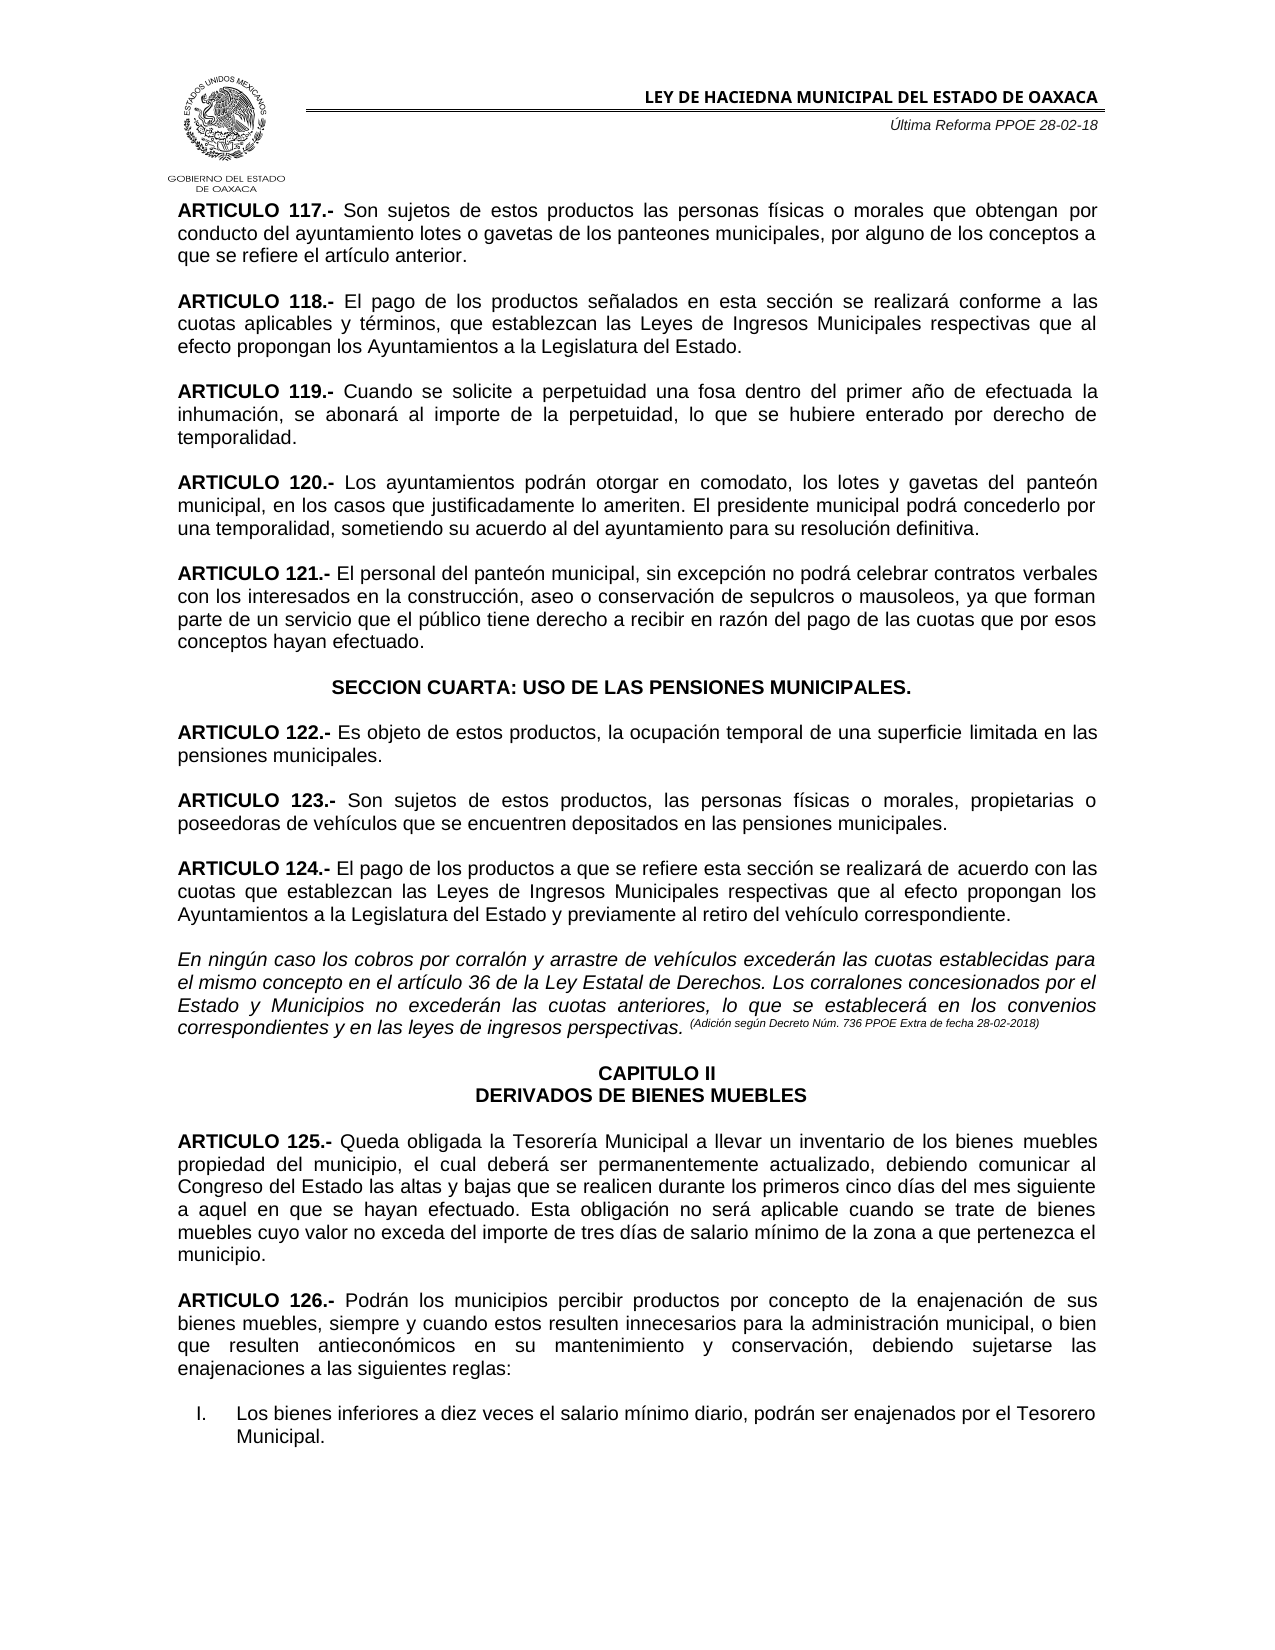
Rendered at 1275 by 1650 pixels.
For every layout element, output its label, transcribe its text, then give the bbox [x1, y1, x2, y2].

text DERIVADOS DE BIENES MUEBLES [475, 1084, 1098, 1107]
text CAPITULO II [598, 1062, 1098, 1084]
text ARTICULO 118.- El pago de los productos señalados en esta sección se realizará conforme a las cuotas aplicables y términos, que establezcan las Leyes de Ingresos Municipales respectivas que al efecto propongan los Ayuntamientos a la Legislatura del Estado. [177, 289, 1098, 358]
text ARTICULO 126.- Podrán los municipios percibir productos por concepto de la enajenación de sus bienes muebles, siempre y cuando estos resulten innecesarios para la administración municipal, o bien que resulten antieconómicos en su mantenimiento y conservación, debiendo sujetarse las enajenaciones a las siguientes reglas: [177, 1289, 1098, 1379]
text ARTICULO 123.- Son sujetos de estos productos, las personas físicas o morales, propietarias o poseedoras de vehículos que se encuentren depositados en las pensiones municipales. [177, 789, 1098, 834]
text SECCION CUARTA: USO DE LAS PENSIONES MUNICIPALES. [331, 676, 1098, 698]
text ARTICULO 119.- Cuando se solicite a perpetuidad una fosa dentro del primer año de efectuada la inhumación, se abonará al importe de la perpetuidad, lo que se hubiere enterado por derecho de temporalidad. [177, 380, 1098, 448]
text ARTICULO 125.- Queda obligada la Tesorería Municipal a llevar un inventario de los bienes muebles propiedad del municipio, el cual deberá ser permanentemente actualizado, debiendo comunicar al Congreso del Estado las altas y bajas que se realicen durante los primeros cinco días del mes siguiente a aquel en que se hayan efectuado. Esta obligación no será aplicable cuando se trate de bienes muebles cuyo valor no exceda del importe de tres días de salario mínimo de la zona a que pertenezca el municipio. [177, 1130, 1098, 1266]
picture [165, 73, 288, 195]
text ARTICULO 122.- Es objeto de estos productos, la ocupación temporal de una superficie limitada en las pensiones municipales. [177, 721, 1098, 766]
text ARTICULO 124.- El pago de los productos a que se refiere esta sección se realizará de acuerdo con las cuotas que establezcan las Leyes de Ingresos Municipales respectivas que al efecto propongan los Ayuntamientos a la Legislatura del Estado y previamente al retiro del vehículo correspondiente. [177, 857, 1098, 925]
text En ningún caso los cobros por corralón y arrastre de vehículos excederán las cuotas establecidas para el mismo concepto en el artículo 36 de la Ley Estatal de Derechos. Los corralones concesionados por el Estado y Municipios no excederán las cuotas anteriores, lo que se establecerá en los convenios correspondientes y en las leyes de ingresos perspectivas. (Adición según Decreto Núm. 736 PPOE Extra de fecha 28-02-2018) [177, 948, 1098, 1039]
text ARTICULO 117.- Son sujetos de estos productos las personas físicas o morales que obtengan por conducto del ayuntamiento lotes o gavetas de los panteones municipales, por alguno de los conceptos a que se refiere el artículo anterior. [177, 199, 1098, 267]
text ARTICULO 121.- El personal del panteón municipal, sin excepción no podrá celebrar contratos verbales con los interesados en la construcción, aseo o conservación de sepulcros o mausoleos, ya que forman parte de un servicio que el público tiene derecho a recibir en razón del pago de las cuotas que por esos conceptos hayan efectuado. [177, 562, 1098, 653]
list Los bienes inferiores a diez veces el salario mínimo diario, podrán ser enajenados por el Tesorero Municipal. [207, 1402, 1098, 1448]
text ARTICULO 120.- Los ayuntamientos podrán otorgar en comodato, los lotes y gavetas del panteón municipal, en los casos que justificadamente lo ameriten. El presidente municipal podrá concederlo por una temporalidad, sometiendo su acuerdo al del ayuntamiento para su resolución definitiva. [177, 471, 1098, 539]
